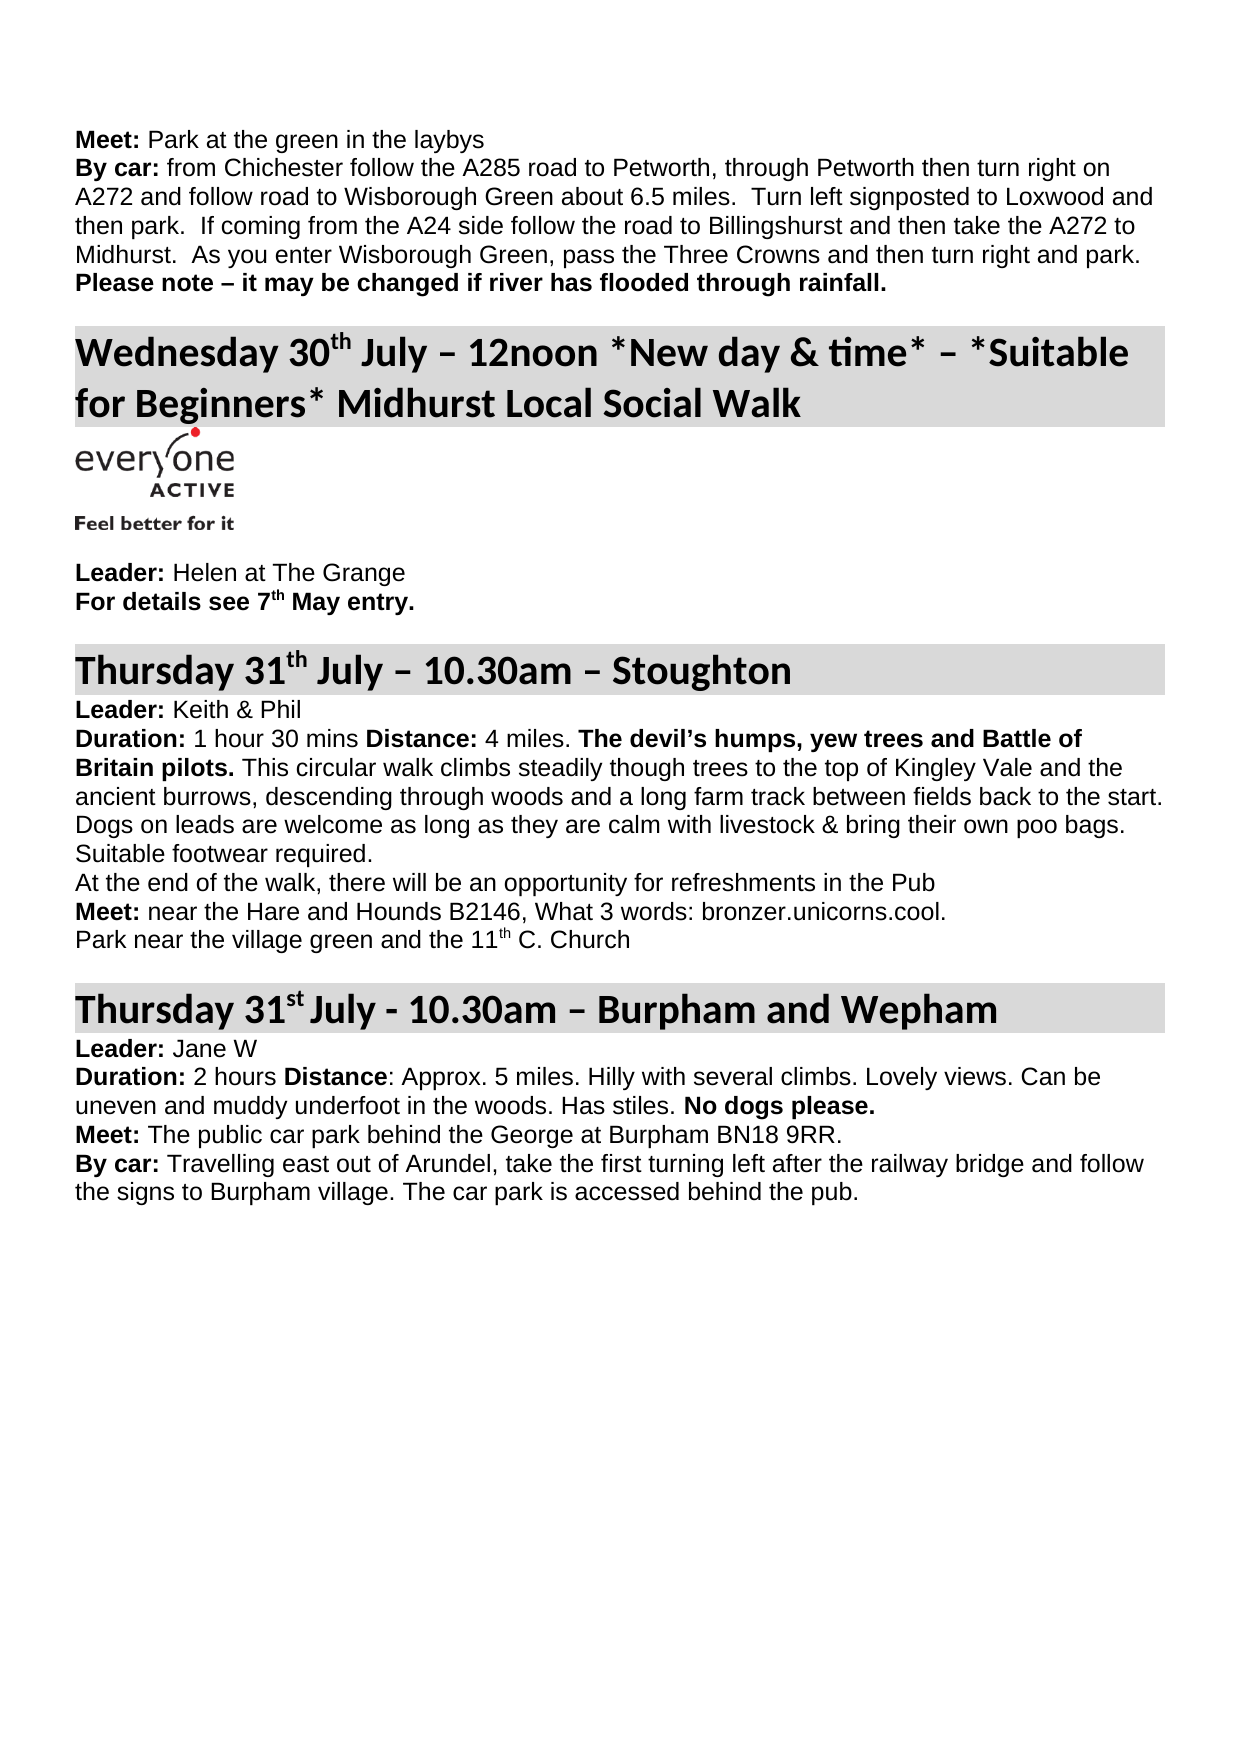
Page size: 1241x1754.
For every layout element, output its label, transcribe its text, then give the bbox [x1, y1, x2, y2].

subtitle Wednesday 30th July – 12noon *New day & time* – *Suitable for Beginners* Midhurst Local Social Walk [75, 326, 1165, 427]
text Meet: Park at the green in the laybys [75, 124, 1165, 153]
text Park near the village green and the 11th C. Church [75, 925, 1165, 954]
text Duration: 2 hours Distance: Approx. 5 miles. Hilly with several climbs. Lovely views. Can be uneven and muddy underfoot in the woods. Has stiles. No dogs please. [75, 1062, 1165, 1120]
text Leader: Jane W [75, 1033, 1165, 1062]
picture [75, 427, 234, 530]
text Duration: 1 hour 30 mins Distance: 4 miles. The devil’s humps, yew trees and Battle of Britain pilots. This circular walk climbs steadily though trees to the top of Kingley Vale and the ancient burrows, descending through woods and a long farm track between fields back to the start. Dogs on leads are welcome as long as they are calm with livestock & bring their own poo bags. Suitable footwear required. [75, 724, 1165, 868]
text Leader: Helen at The Grange For details see 7th May entry. [75, 558, 1165, 616]
text At the end of the walk, there will be an opportunity for refreshments in the Pub [75, 868, 1165, 896]
text By car: Travelling east out of Arundel, take the first turning left after the railway bridge and follow the signs to Burpham village. The car park is accessed behind the pub. [75, 1148, 1165, 1206]
text Please note – it may be changed if river has flooded through rainfall. [75, 268, 1165, 297]
subtitle Thursday 31th July – 10.30am – Stoughton [75, 644, 1165, 695]
text Leader: Keith & Phil [75, 695, 1165, 724]
text By car: from Chichester follow the A285 road to Petworth, through Petworth then turn right on A272 and follow road to Wisborough Green about 6.5 miles. Turn left signposted to Loxwood and then park. If coming from the A24 side follow the road to Billingshurst and then take the A272 to Midhurst. As you enter Wisborough Green, pass the Three Crowns and then turn right and park. [75, 153, 1165, 268]
text Meet: The public car park behind the George at Burpham BN18 9RR. [75, 1120, 1165, 1148]
subtitle Thursday 31st July - 10.30am – Burpham and Wepham [75, 983, 1165, 1033]
text Meet: near the Hare and Hounds B2146, What 3 words: bronzer.unicorns.cool. [75, 896, 1165, 925]
